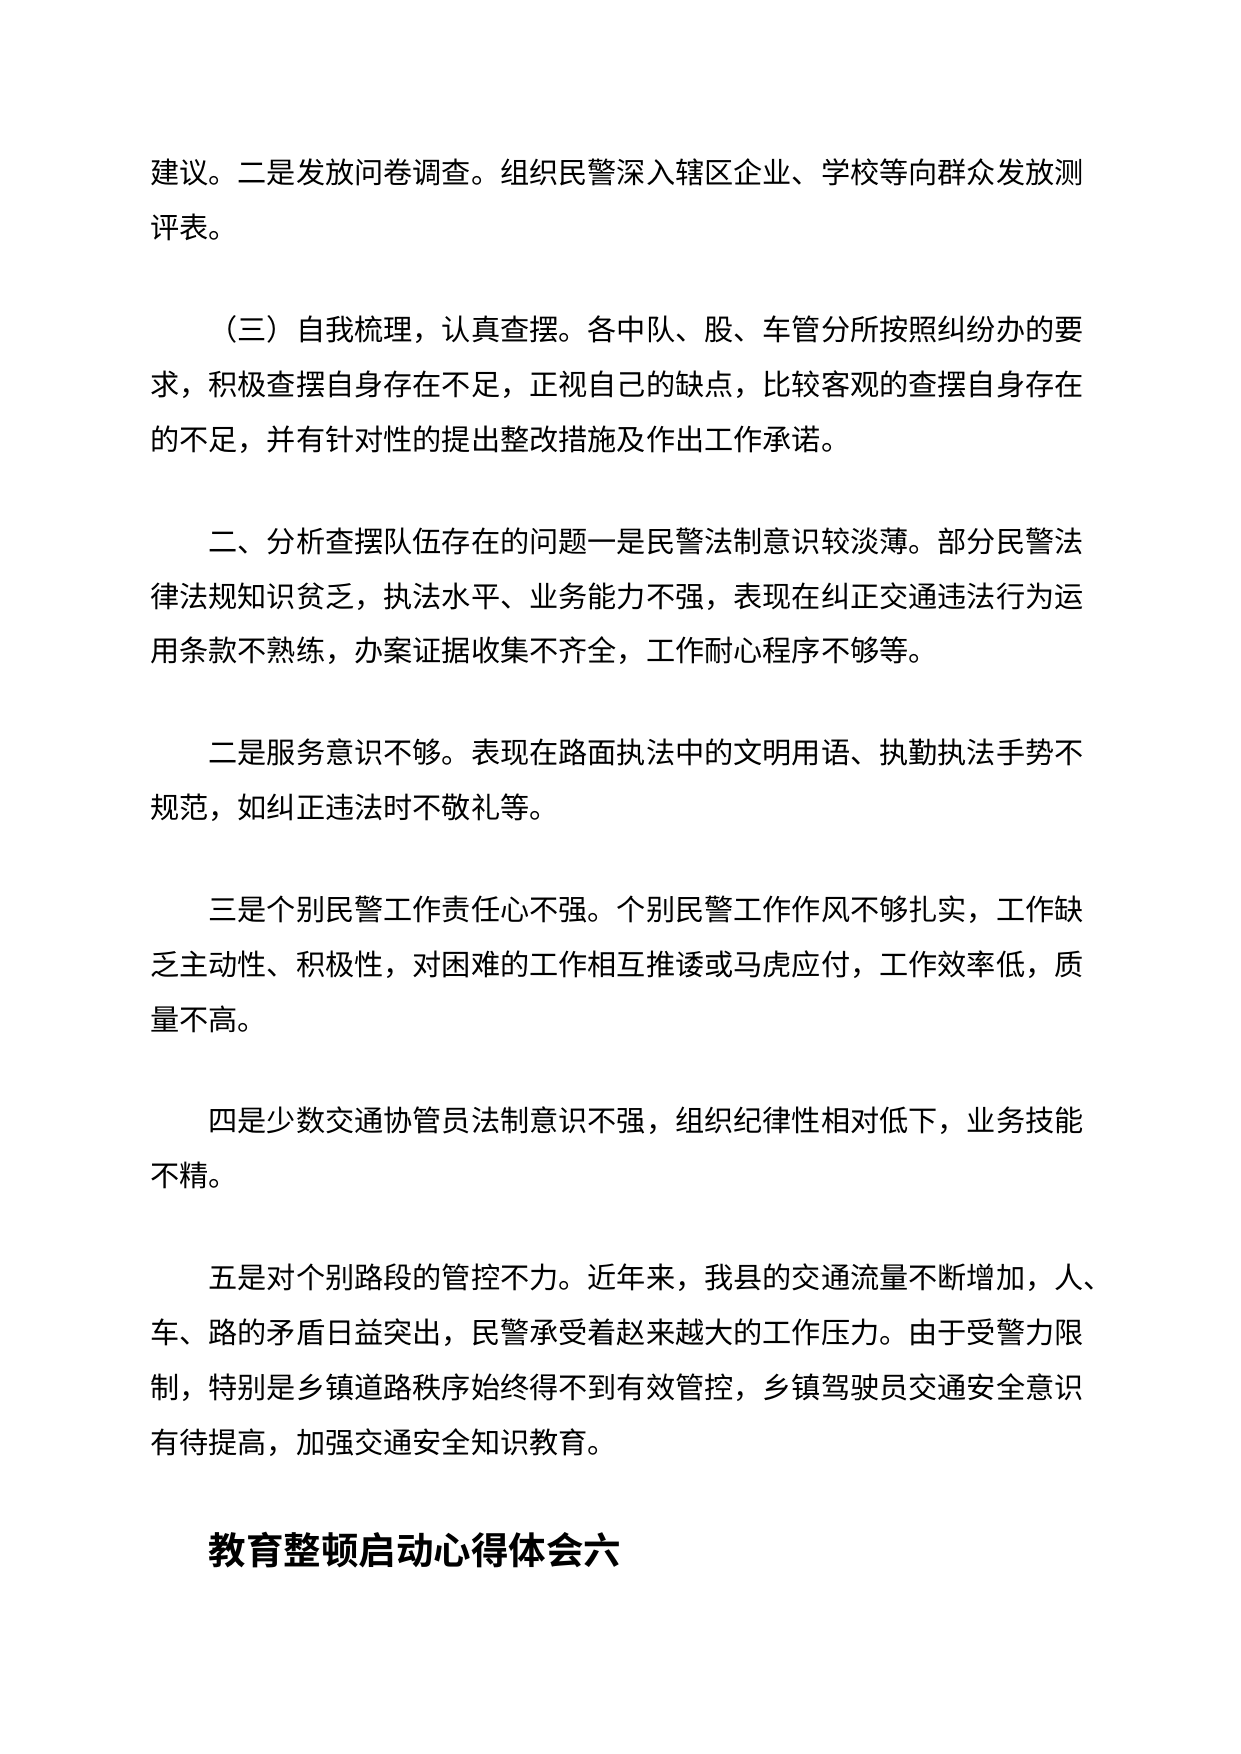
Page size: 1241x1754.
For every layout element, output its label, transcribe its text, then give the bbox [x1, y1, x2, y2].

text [150, 150, 1090, 247]
text 三是个别民警工作责任心不强。个别民警工作作风不够扎实，工作缺乏主动性、积极性，对困难的工作相互推诿或马虎应付，工作效率低，质量不高。 [150, 886, 1090, 1038]
text （三）自我梳理，认真查摆。各中队、股、车管分所按照纠纷办的要求，积极查摆自身存在不足，正视自己的缺点，比较客观的查摆自身存在的不足，并有针对性的提出整改措施及作出工作承诺。 [150, 307, 1090, 459]
text 教育整顿启动心得体会六 [150, 1521, 1090, 1575]
text 二是服务意识不够。表现在路面执法中的文明用语、执勤执法手势不规范，如纠正违法时不敬礼等。 [150, 730, 1090, 827]
text 二、分析查摆队伍存在的问题一是民警法制意识较淡薄。部分民警法律法规知识贫乏，执法水平、业务能力不强，表现在纠正交通违法行为运用条款不熟练，办案证据收集不齐全，工作耐心程序不够等。 [150, 518, 1090, 670]
text 五是对个别路段的管控不力。近年来，我县的交通流量不断增加，人、车、路的矛盾日益突出，民警承受着赵来越大的工作压力。由于受警力限制，特别是乡镇道路秩序始终得不到有效管控，乡镇驾驶员交通安全意识有待提高，加强交通安全知识教育。 [150, 1255, 1090, 1462]
text 四是少数交通协管员法制意识不强，组织纪律性相对低下，业务技能不精。 [150, 1098, 1090, 1195]
